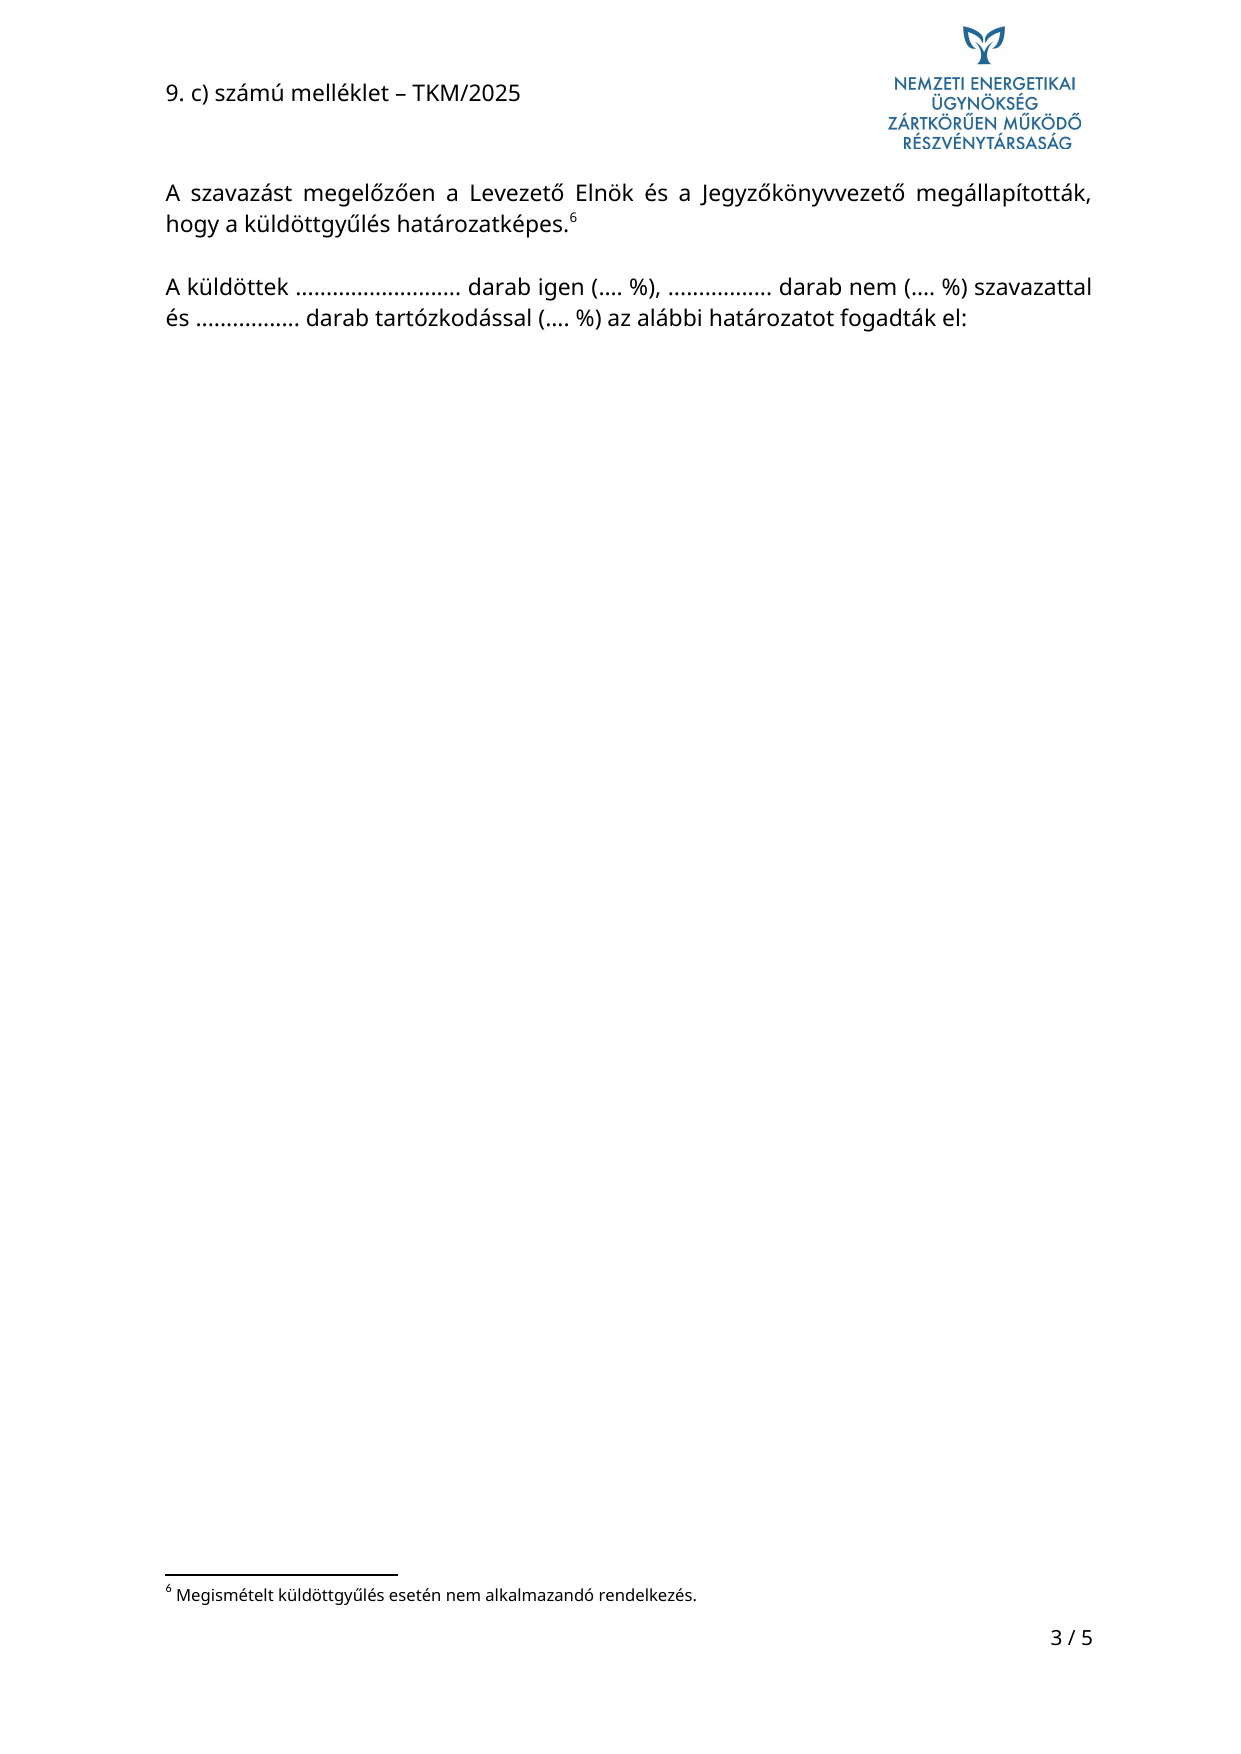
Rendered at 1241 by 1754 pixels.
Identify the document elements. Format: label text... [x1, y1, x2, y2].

text A szavazást megelőzően a Levezető Elnök és a Jegyzőkönyvvezető megállapították, hogy a küldöttgyűlés határozatképes. [165, 177, 1092, 240]
picture [884, 23, 1082, 148]
text A küldöttek ........................... darab igen (…. %), ................. darab nem (…. %) szavazattal és ................. darab tartózkodással (…. %) az alábbi határozatot fogadták el: [165, 271, 1092, 333]
